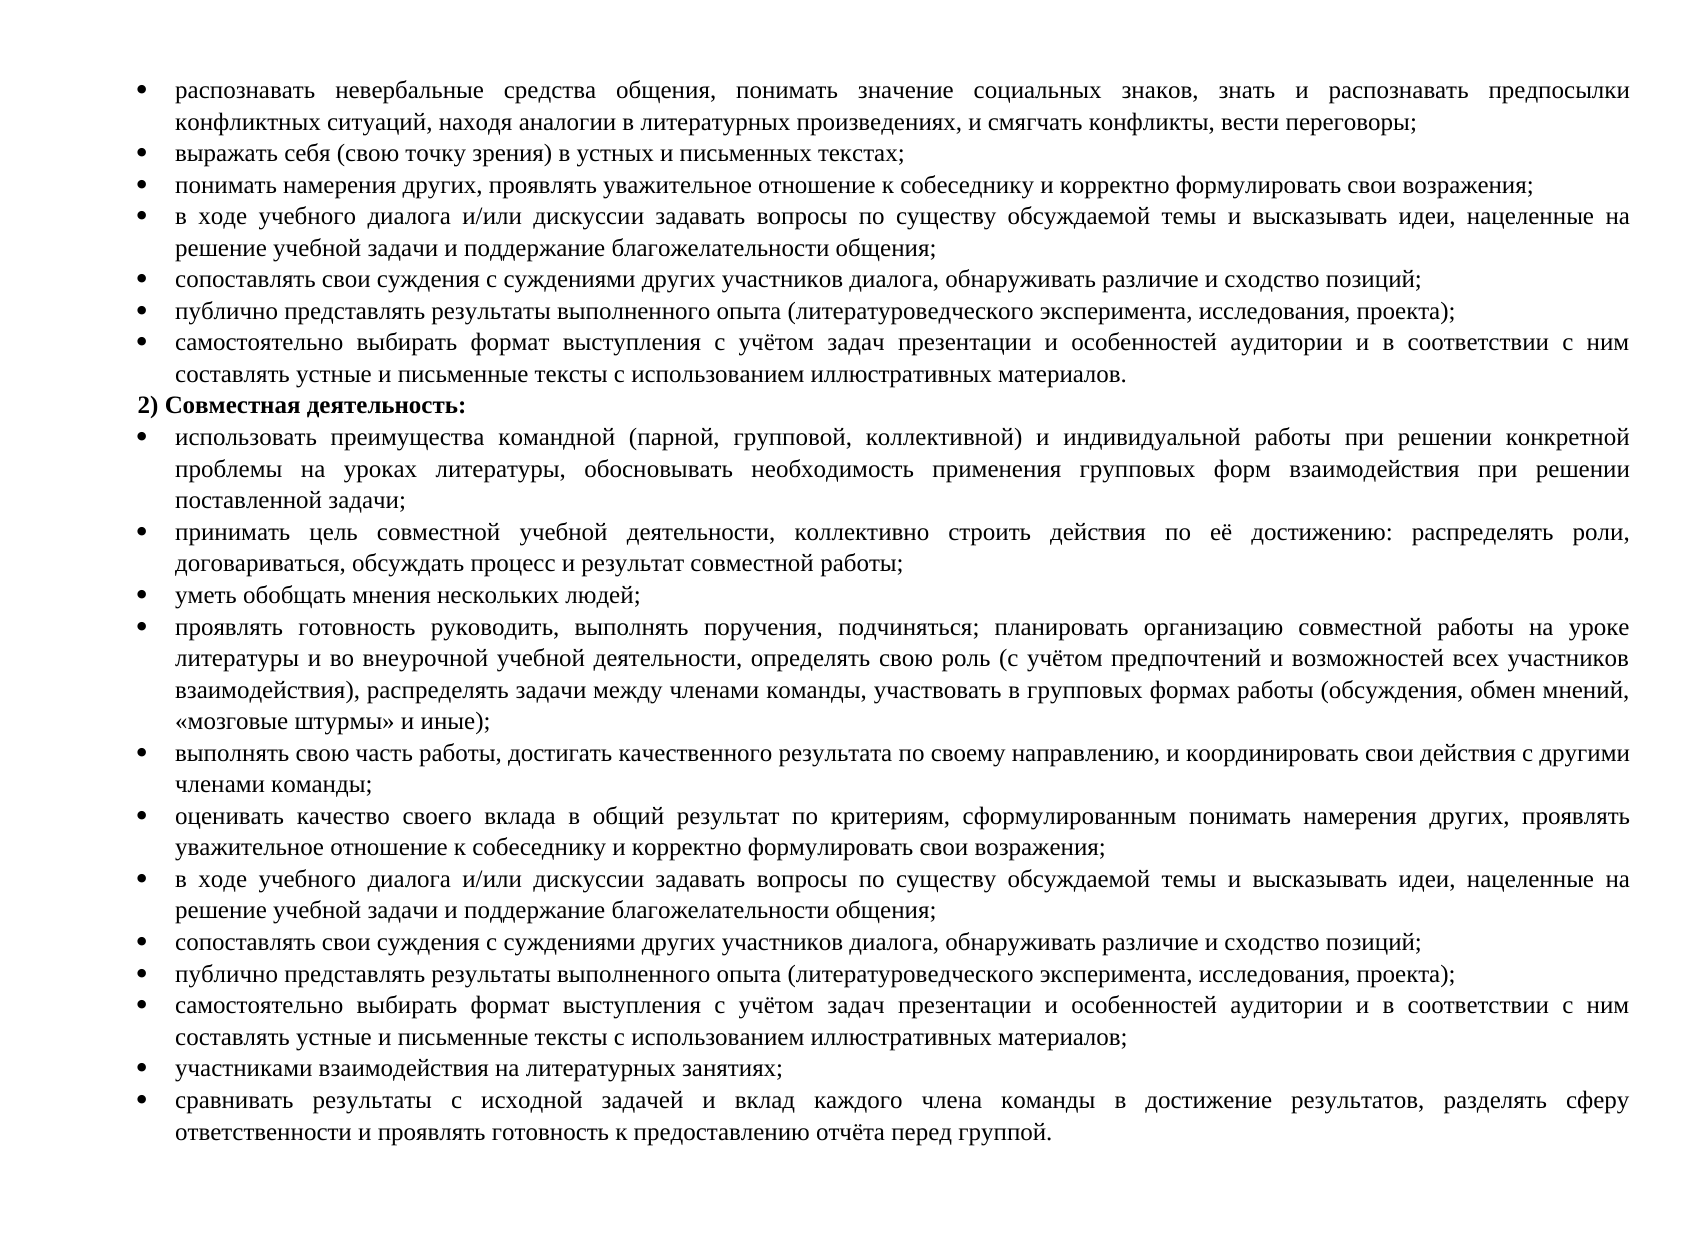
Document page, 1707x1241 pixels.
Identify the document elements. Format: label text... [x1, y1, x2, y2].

list сопоставлять свои суждения с суждениями других участников диалога, обнаруживать различие и сходство позиций; [137, 264, 1632, 293]
list принимать цель совместной учебной деятельности, коллективно строить действия по её достижению: распределять роли, договариваться, обсуждать процесс и результат совместной работы; [137, 517, 1632, 577]
list использовать преимущества командной (парной, групповой, коллективной) и индивидуальной работы при решении конкретной проблемы на уроках литературы, обосновывать необходимость применения групповых форм взаимодействия при решении поставленной задачи; [137, 422, 1632, 514]
list понимать намерения других, проявлять уважительное отношение к собеседнику и корректно формулировать свои возражения; [137, 170, 1632, 198]
list сравнивать результаты с исходной задачей и вклад каждого члена команды в достижение результатов, разделять сферу ответственности и проявлять готовность к предоставлению отчёта перед группой. [137, 1085, 1632, 1145]
list проявлять готовность руководить, выполнять поручения, подчиняться; планировать организацию совместной работы на уроке литературы и во внеурочной учебной деятельности, определять свою роль (с учётом предпочтений и возможностей всех участников взаимодействия), распределять задачи между членами команды, участвовать в групповых формах работы (обсуждения, обмен мнений, «мозговые штурмы» и иные); [137, 612, 1632, 735]
list в ходе учебного диалога и/или дискуссии задавать вопросы по существу обсуждаемой темы и высказывать идеи, нацеленные на решение учебной задачи и поддержание благожелательности общения; [137, 201, 1632, 262]
list оценивать качество своего вклада в общий результат по критериям, сформулированным понимать намерения других, проявлять уважительное отношение к собеседнику и корректно формулировать свои возражения; [137, 801, 1632, 861]
list участниками взаимодействия на литературных занятиях; [137, 1053, 1632, 1082]
list публично представлять результаты выполненного опыта (литературоведческого эксперимента, исследования, проекта); [137, 296, 1632, 325]
text 2) Совместная деятельность: [75, 391, 1632, 419]
list публично представлять результаты выполненного опыта (литературоведческого эксперимента, исследования, проекта); [137, 959, 1632, 987]
list уметь обобщать мнения нескольких людей; [137, 580, 1632, 609]
list выполнять свою часть работы, достигать качественного результата по своему направлению, и координировать свои действия с другими членами команды; [137, 738, 1632, 798]
list самостоятельно выбирать формат выступления с учётом задач презентации и особенностей аудитории и в соответствии с ним составлять устные и письменные тексты с использованием иллюстративных материалов; [137, 990, 1632, 1051]
list распознавать невербальные средства общения, понимать значение социальных знаков, знать и распознавать предпосылки конфликтных ситуаций, находя аналогии в литературных произведениях, и смягчать конфликты, вести переговоры; [137, 75, 1632, 135]
list в ходе учебного диалога и/или дискуссии задавать вопросы по существу обсуждаемой темы и высказывать идеи, нацеленные на решение учебной задачи и поддержание благожелательности общения; [137, 864, 1632, 924]
list сопоставлять свои суждения с суждениями других участников диалога, обнаруживать различие и сходство позиций; [137, 927, 1632, 956]
list выражать себя (свою точку зрения) в устных и письменных текстах; [137, 138, 1632, 167]
list самостоятельно выбирать формат выступления с учётом задач презентации и особенностей аудитории и в соответствии с ним составлять устные и письменные тексты с использованием иллюстративных материалов. [137, 327, 1632, 388]
